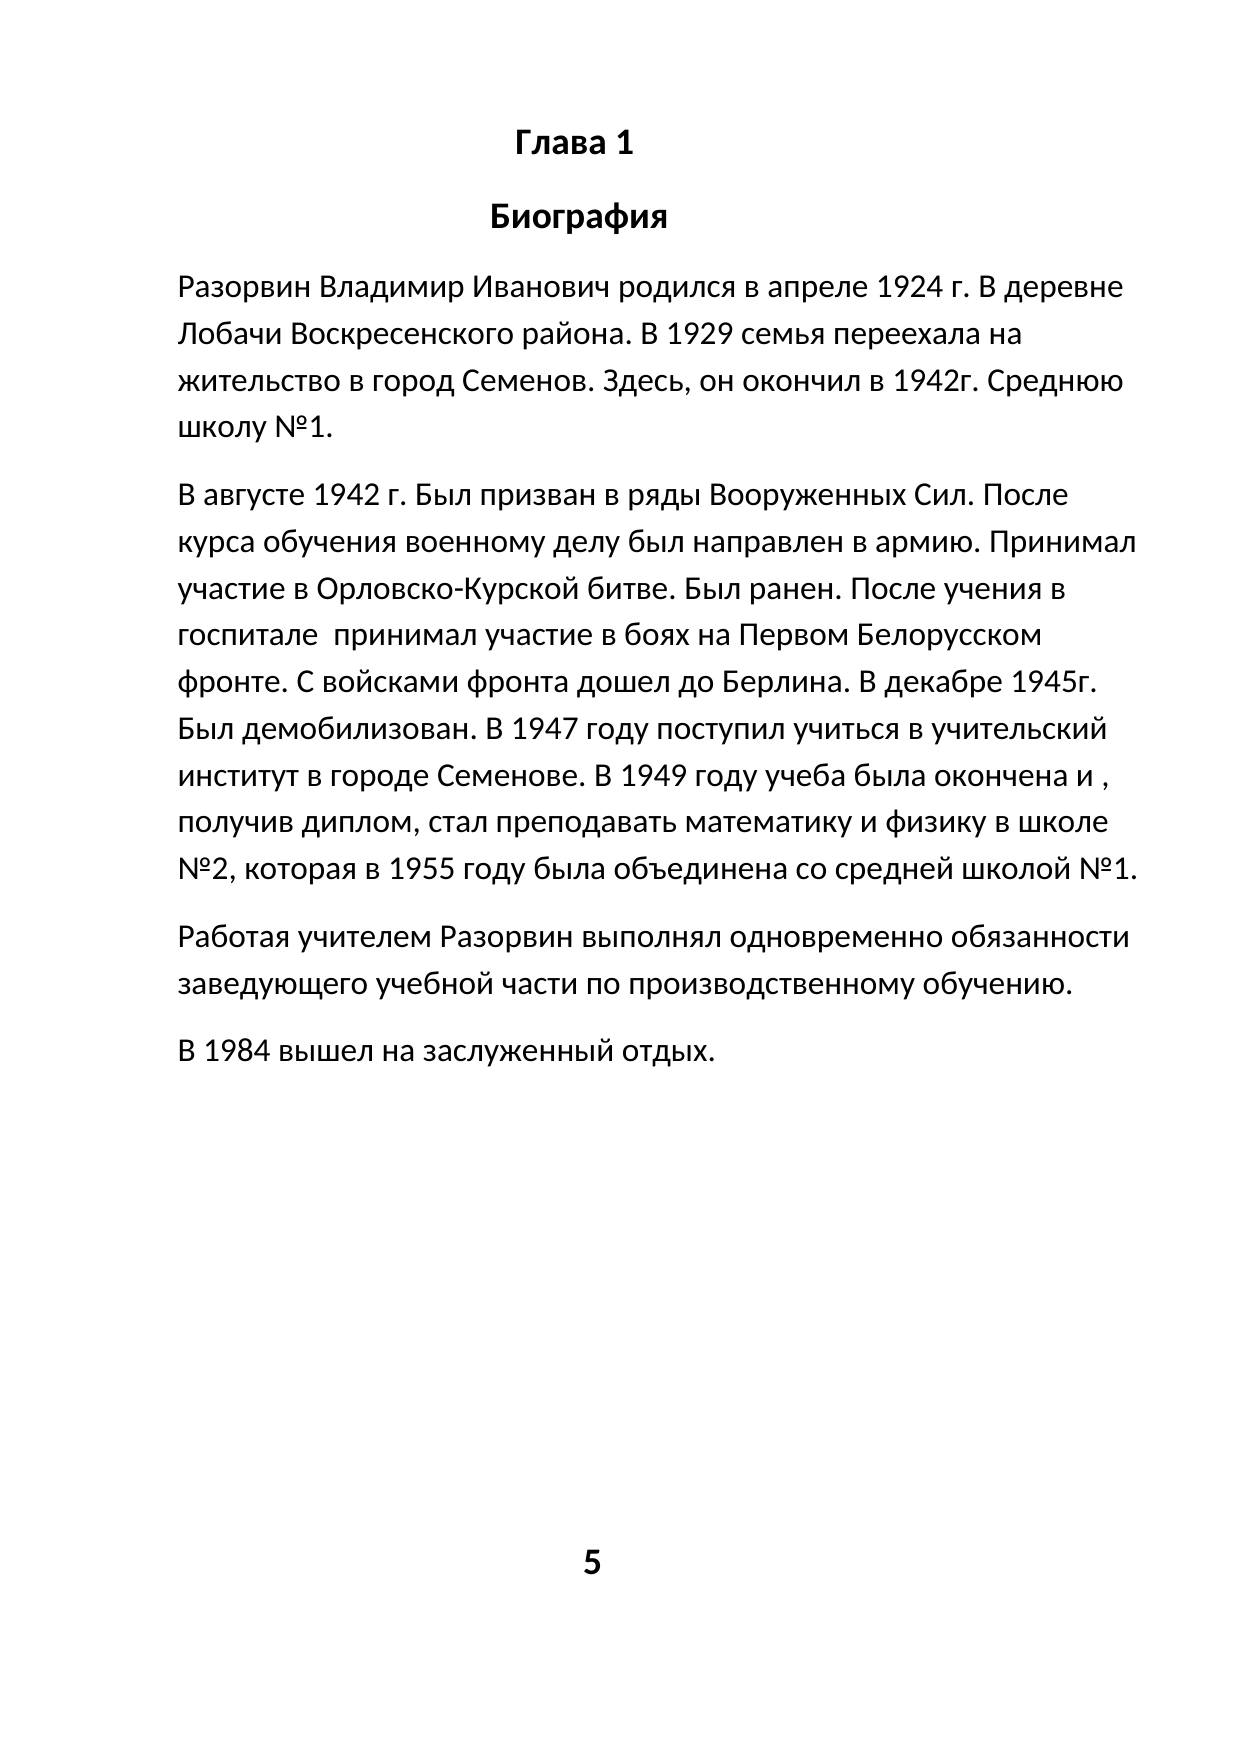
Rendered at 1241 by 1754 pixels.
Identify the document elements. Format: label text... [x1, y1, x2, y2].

text Разорвин Владимир Иванович родился в апреле 1924 г. В деревне Лобачи Воскресенского района. В 1929 семья переехала на жительство в город Семенов. Здесь, он окончил в 1942г. Среднюю школу №1. [177, 265, 1152, 446]
text Биография [177, 192, 1152, 237]
text Работая учителем Разорвин выполнял одновременно обязанности заведующего учебной части по производственному обучению. [177, 915, 1152, 1002]
text В 1984 вышел на заслуженный отдых. [177, 1029, 1152, 1070]
text Глава 1 [177, 118, 1152, 164]
text 5 [177, 1538, 1152, 1584]
text В августе 1942 г. Был призван в ряды Вооруженных Сил. После курса обучения военному делу был направлен в армию. Принимал участие в Орловско-Курской битве. Был ранен. После учения в госпитале принимал участие в боях на Первом Белорусском фронте. С войсками фронта дошел до Берлина. В декабре 1945г. Был демобилизован. В 1947 году поступил учиться в учительский институт в городе Семенове. В 1949 году учеба была окончена и , получив диплом, стал преподавать математику и физику в школе №2, которая в 1955 году была объединена со средней школой №1. [177, 473, 1152, 888]
